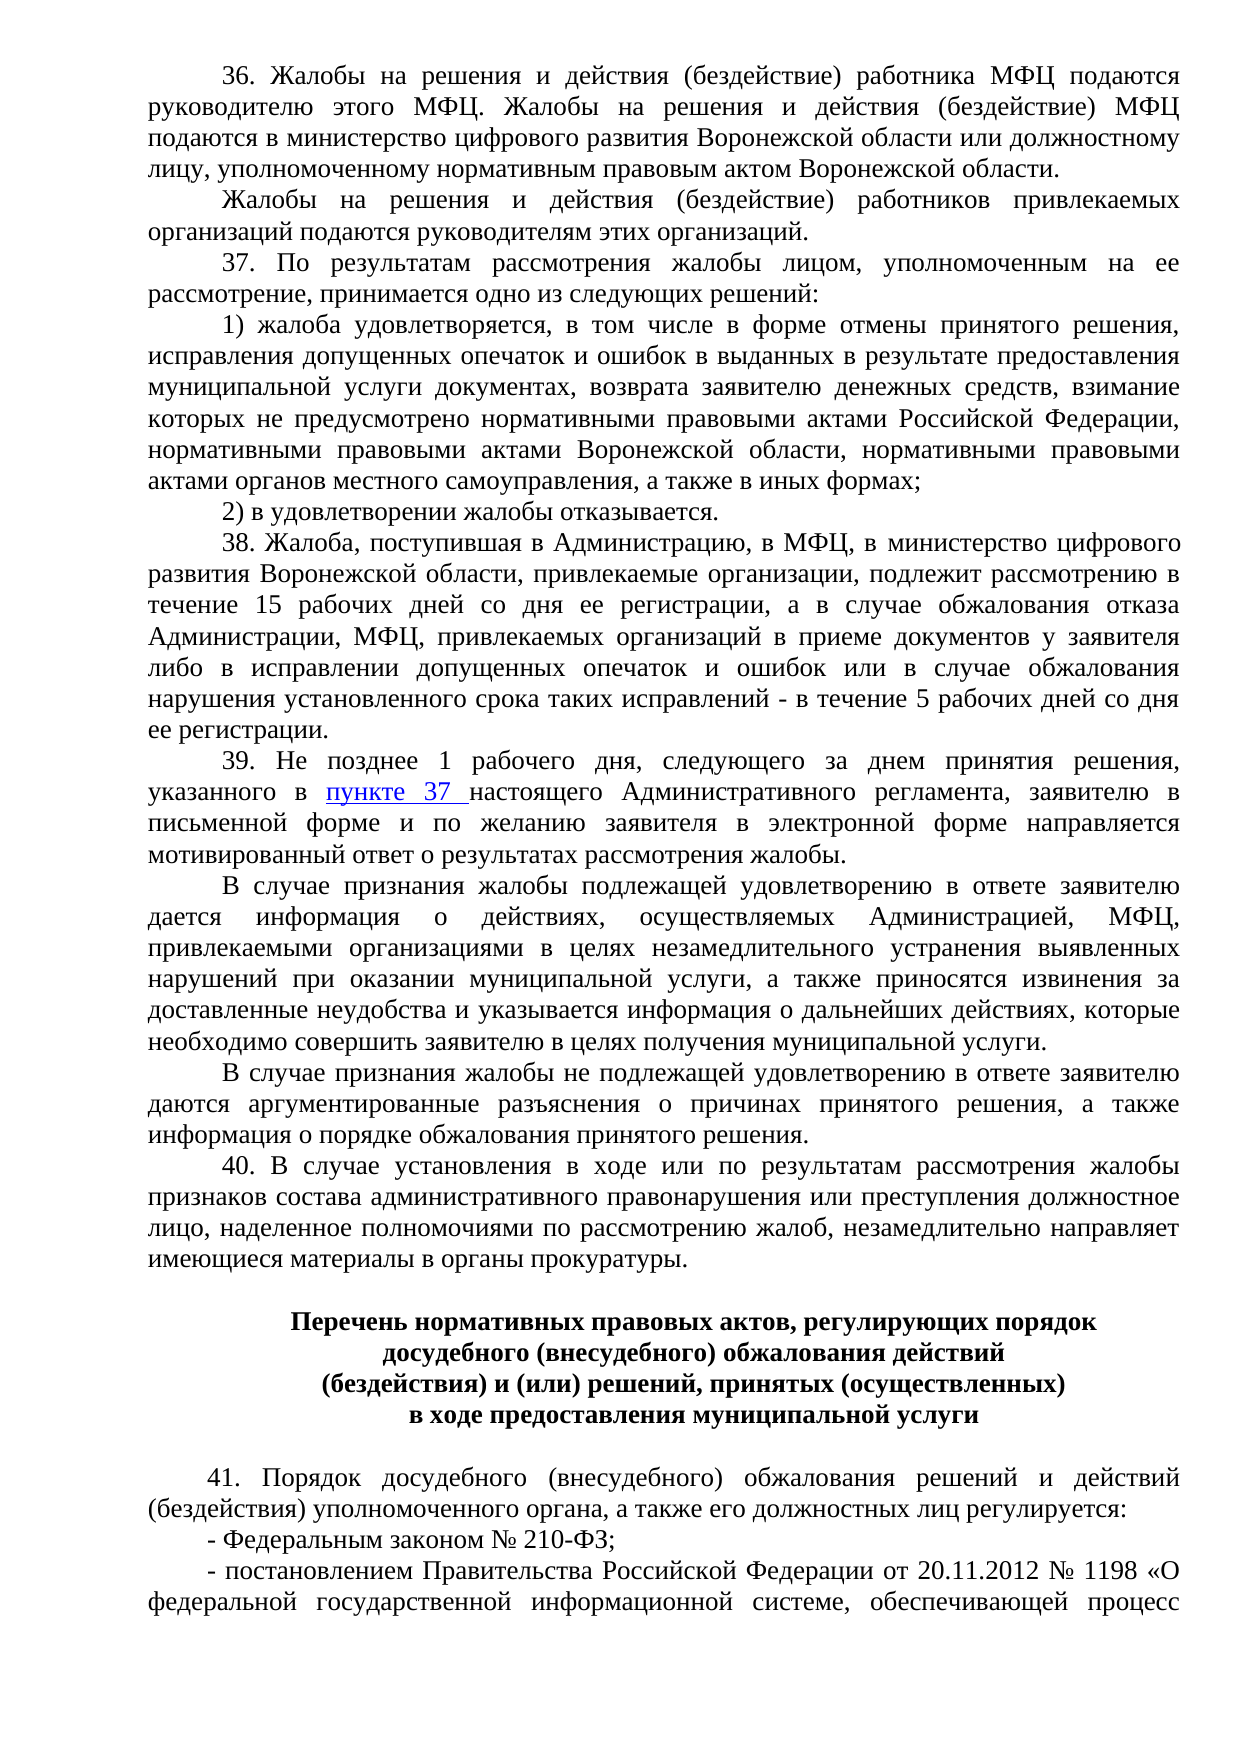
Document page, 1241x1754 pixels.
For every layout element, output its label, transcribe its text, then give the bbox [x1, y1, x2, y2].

subtitle досудебного (внесудебного) обжалования действий [148, 1336, 1181, 1367]
text Жалобы на решения и действия (бездействие) работников привлекаемых организаций подаются руководителям этих организаций. [148, 184, 1181, 246]
text - Федеральным законом № 210-ФЗ; [148, 1523, 1181, 1554]
text 36. Жалобы на решения и действия (бездействие) работника МФЦ подаются руководителю этого МФЦ. Жалобы на решения и действия (бездействие) МФЦ подаются в министерство цифрового развития Воронежской области или должностному лицу, уполномоченному нормативным правовым актом Воронежской области. [148, 59, 1181, 184]
subtitle Перечень нормативных правовых актов, регулирующих порядок [148, 1305, 1181, 1336]
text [148, 1554, 1181, 1616]
text В случае признания жалобы не подлежащей удовлетворению в ответе заявителю даются аргументированные разъяснения о причинах принятого решения, а также информация о порядке обжалования принятого решения. [148, 1056, 1181, 1149]
text В случае признания жалобы подлежащей удовлетворению в ответе заявителю дается информация о действиях, осуществляемых Администрацией, МФЦ, привлекаемыми организациями в целях незамедлительного устранения выявленных нарушений при оказании муниципальной услуги, а также приносятся извинения за доставленные неудобства и указывается информация о дальнейших действиях, которые необходимо совершить заявителю в целях получения муниципальной услуги. [148, 869, 1181, 1056]
text 1) жалоба удовлетворяется, в том числе в форме отмены принятого решения, исправления допущенных опечаток и ошибок в выданных в результате предоставления муниципальной услуги документах, возврата заявителю денежных средств, взимание которых не предусмотрено нормативными правовыми актами Российской Федерации, нормативными правовыми актами Воронежской области, нормативными правовыми актами органов местного самоуправления, а также в иных формах; [148, 308, 1181, 495]
text 2) в удовлетворении жалобы отказывается. [148, 495, 1181, 526]
text 37. По результатам рассмотрения жалобы лицом, уполномоченным на ее рассмотрение, принимается одно из следующих решений: [148, 246, 1181, 308]
subtitle в ходе предоставления муниципальной услуги [148, 1398, 1181, 1429]
text 40. В случае установления в ходе или по результатам рассмотрения жалобы признаков состава административного правонарушения или преступления должностное лицо, наделенное полномочиями по рассмотрению жалоб, незамедлительно направляет имеющиеся материалы в органы прокуратуры. [148, 1149, 1181, 1274]
text 41. Порядок досудебного (внесудебного) обжалования решений и действий (бездействия) уполномоченного органа, а также его должностных лиц регулируется: [148, 1461, 1181, 1523]
text 38. Жалоба, поступившая в Администрацию, в МФЦ, в министерство цифрового развития Воронежской области, привлекаемые организации, подлежит рассмотрению в течение 15 рабочих дней со дня ее регистрации, а в случае обжалования отказа Администрации, МФЦ, привлекаемых организаций в приеме документов у заявителя либо в исправлении допущенных опечаток и ошибок или в случае обжалования нарушения установленного срока таких исправлений - в течение 5 рабочих дней со дня ее регистрации. [148, 526, 1181, 744]
subtitle (бездействия) и (или) решений, принятых (осуществленных) [148, 1367, 1181, 1398]
text 39. Не позднее 1 рабочего дня, следующего за днем принятия решения, указанного в пункте 37 настоящего Административного регламента, заявителю в письменной форме и по желанию заявителя в электронной форме направляется мотивированный ответ о результатах рассмотрения жалобы. [148, 744, 1181, 869]
